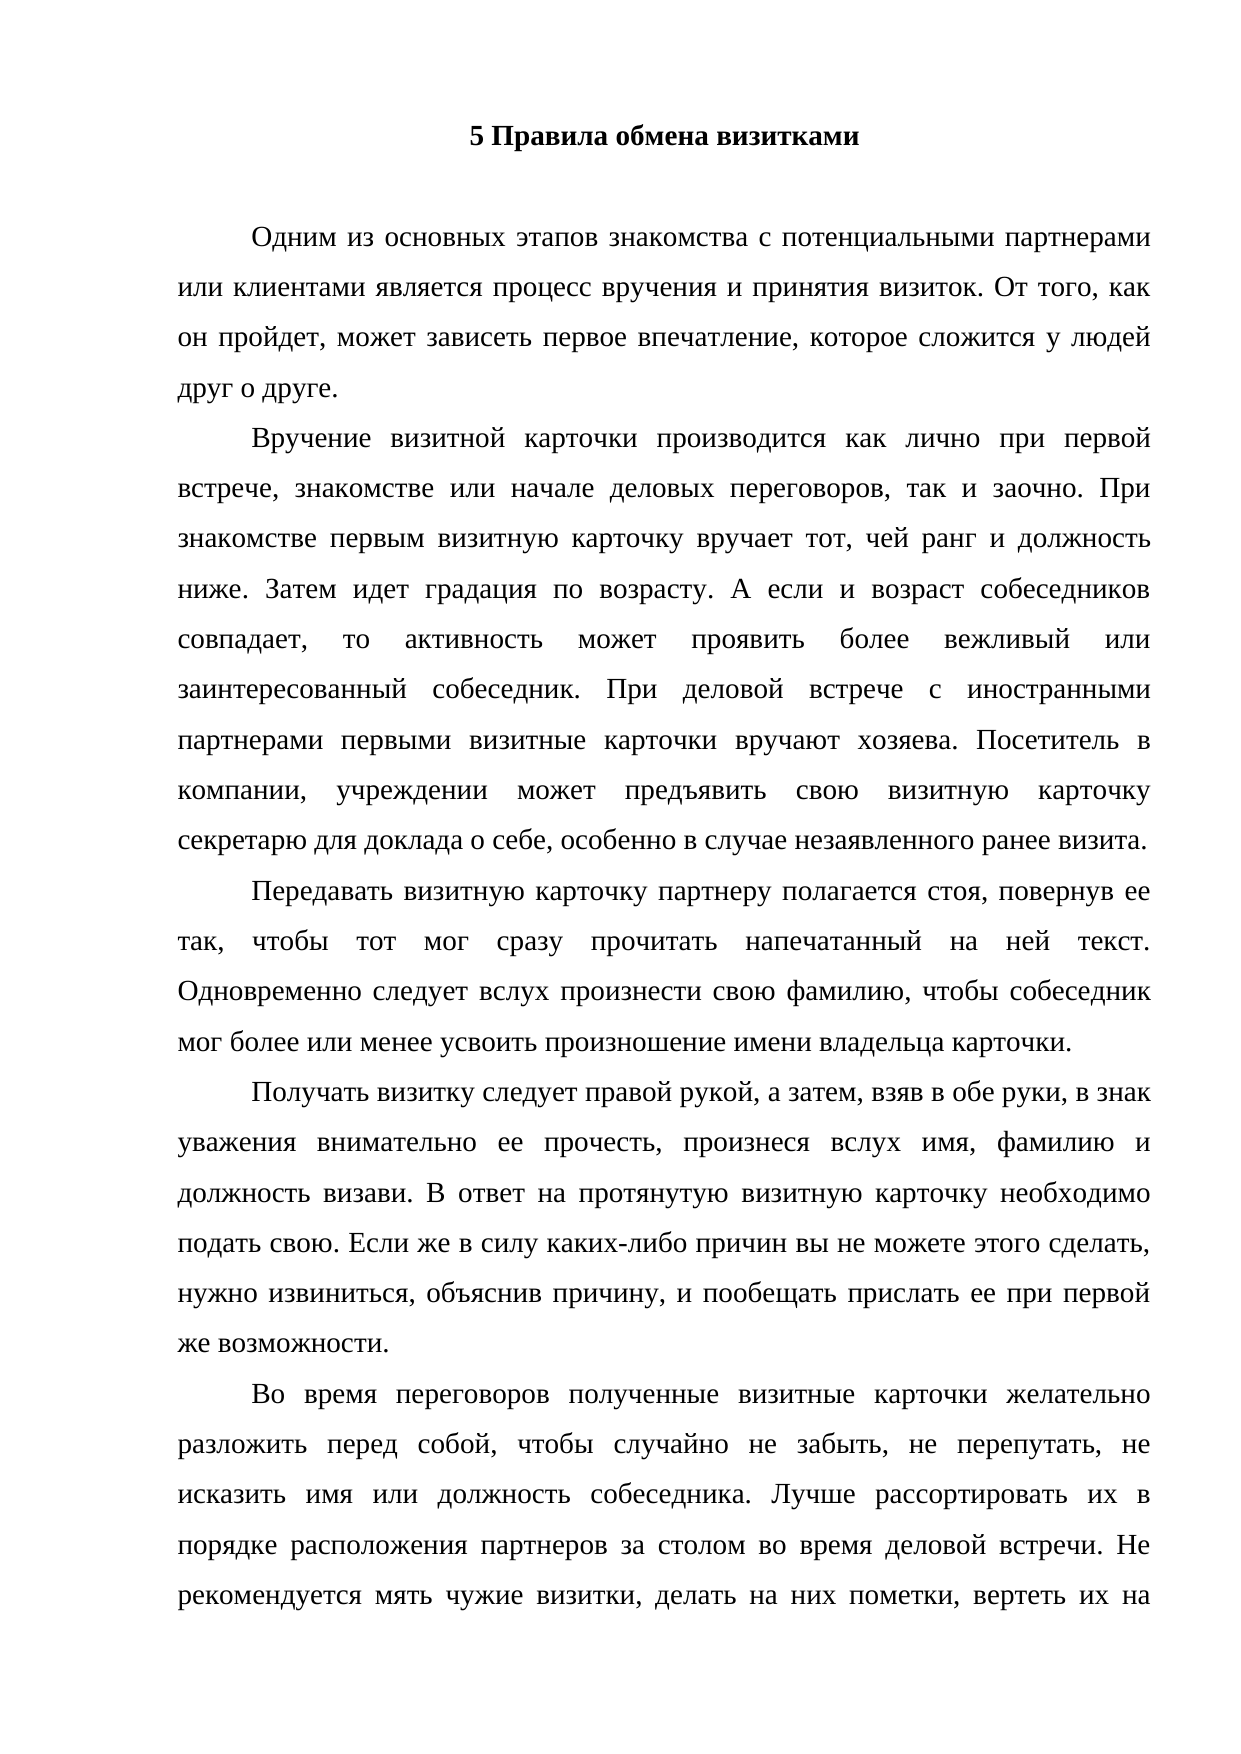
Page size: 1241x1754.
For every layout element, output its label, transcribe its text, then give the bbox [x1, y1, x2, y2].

text Получать визитку следует правой рукой, а затем, взяв в обе руки, в знак уважения внимательно ее прочесть, произнеся вслух имя, фамилию и должность визави. В ответ на протянутую визитную карточку необходимо подать свою. Если же в силу каких-либо причин вы не можете этого сделать, нужно извиниться, объяснив причину, и пообещать прислать ее при первой же возможности. [177, 1074, 1152, 1359]
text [177, 1376, 1152, 1611]
text 5 Правила обмена визитками [177, 118, 1152, 152]
text Передавать визитную карточку партнеру полагается стоя, повернув ее так, чтобы тот мог сразу прочитать напечатанный на ней текст. Одновременно следует вслух произнести свою фамилию, чтобы собеседник мог более или менее усвоить произношение имени владельца карточки. [177, 873, 1152, 1057]
text Вручение визитной карточки производится как лично при первой встрече, знакомстве или начале деловых переговоров, так и заочно. При знакомстве первым визитную карточку вручает тот, чей ранг и должность ниже. Затем идет градация по возрасту. А если и возраст собеседников совпадает, то активность может проявить более вежливый или заинтересованный собеседник. При деловой встрече с иностранными партнерами первыми визитные карточки вручают хозяева. Посетитель в компании, учреждении может предъявить свою визитную карточку секретарю для доклада о себе, особенно в случае незаявленного ранее визита. [177, 420, 1152, 856]
text Одним из основных этапов знакомства с потенциальными партнерами или клиентами является процесс вручения и принятия визиток. От того, как он пройдет, может зависеть первое впечатление, которое сложится у людей друг о друге. [177, 219, 1152, 403]
